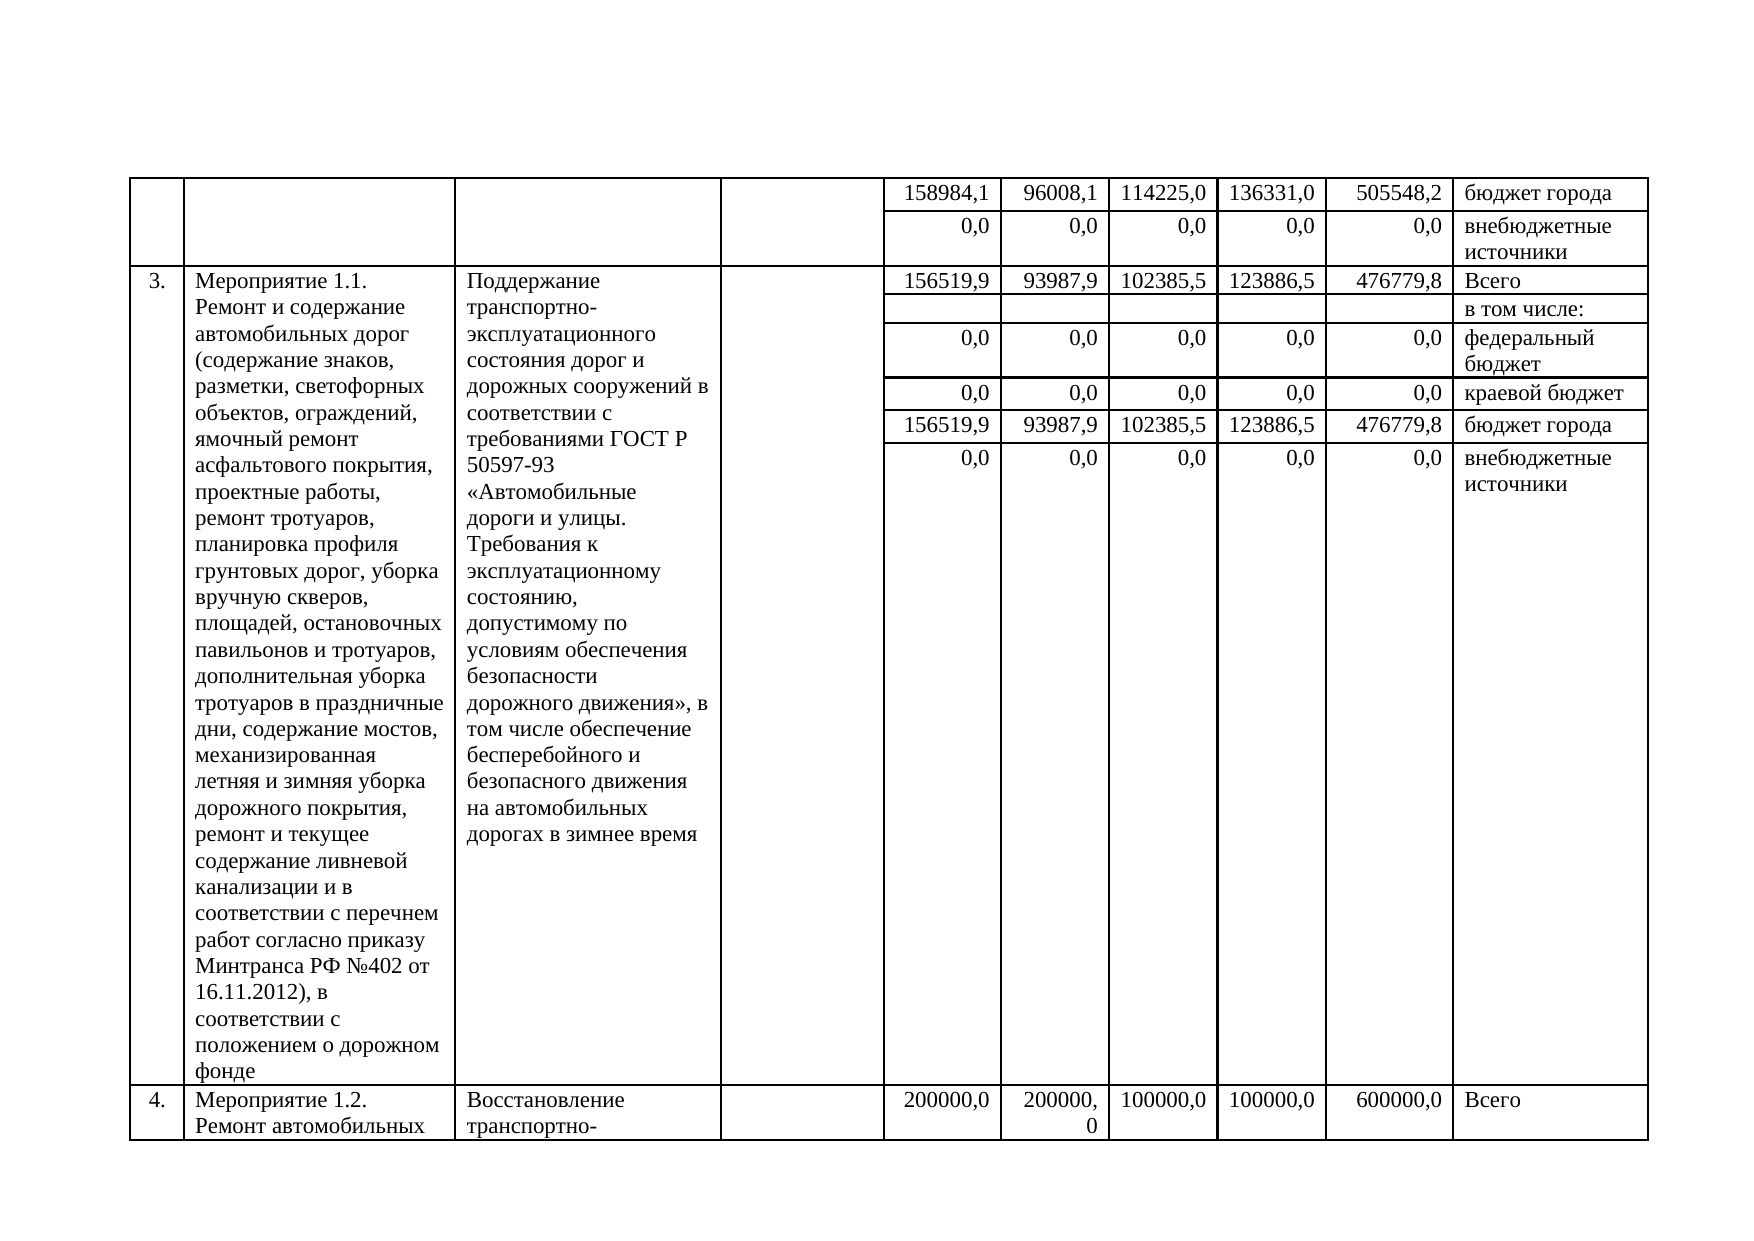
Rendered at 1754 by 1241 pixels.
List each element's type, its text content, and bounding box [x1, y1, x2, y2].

table_cell 0,0 [1219, 212, 1325, 265]
table_cell 100000,0 [1219, 1086, 1325, 1139]
table_cell 0,0 [1110, 444, 1216, 1084]
table_cell 505548,2 [1327, 179, 1452, 210]
table_cell 156519,9 [885, 411, 1000, 442]
table_cell федеральный бюджет [1454, 324, 1647, 376]
table_cell 0,0 [1327, 324, 1452, 376]
table_cell 93987,9 [1002, 411, 1108, 442]
table_cell [885, 295, 1000, 322]
table_cell 114225,0 [1110, 179, 1216, 210]
table_cell бюджет города [1454, 411, 1647, 442]
table_cell внебюджетные источники [1454, 212, 1647, 265]
table_cell бюджет города [1454, 179, 1647, 210]
table_cell 3. [131, 267, 183, 1084]
table_cell 0,0 [1002, 324, 1108, 376]
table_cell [456, 1086, 720, 1139]
table_cell 96008,1 [1002, 179, 1108, 210]
table_cell [722, 267, 883, 1084]
table_cell [1002, 295, 1108, 322]
table_cell [722, 1086, 883, 1139]
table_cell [185, 1086, 454, 1139]
table_cell 0,0 [1219, 379, 1325, 409]
table_cell 0,0 [1110, 212, 1216, 265]
table_cell Поддержание транспортно-эксплуатационного состояния дорог и дорожных сооружений в соответствии с требованиями ГОСТ Р 50597-93 «Автомобильные дороги и улицы. Требования к эксплуатационному состоянию, допустимому по условиям обеспечения безопасности дорожного движения», в том числе обеспечение бесперебойного и безопасного движения на автомобильных дорогах в зимнее время [456, 267, 720, 1084]
table_cell 156519,9 [885, 267, 1000, 293]
table_cell [1219, 295, 1325, 322]
table_cell 200000,0 [885, 1086, 1000, 1139]
table_cell [1110, 295, 1216, 322]
table_cell 0,0 [1327, 212, 1452, 265]
table_cell 476779,8 [1327, 267, 1452, 293]
table_cell 102385,5 [1110, 411, 1216, 442]
table_cell Всего [1454, 267, 1647, 293]
table_cell 0,0 [1327, 444, 1452, 1084]
table_cell 0,0 [1219, 444, 1325, 1084]
table_cell 93987,9 [1002, 267, 1108, 293]
table_cell 0,0 [885, 444, 1000, 1084]
table_cell 158984,1 [885, 179, 1000, 210]
table_cell 0,0 [1219, 324, 1325, 376]
table_cell 200000,0 [1002, 1086, 1108, 1139]
table_cell 0,0 [1002, 444, 1108, 1084]
table_cell 136331,0 [1219, 179, 1325, 210]
table_cell 0,0 [885, 212, 1000, 265]
table_cell 123886,5 [1219, 411, 1325, 442]
table_cell 0,0 [885, 324, 1000, 376]
table_cell 600000,0 [1327, 1086, 1452, 1139]
table_cell Мероприятие 1.1. Ремонт и содержание автомобильных дорог (содержание знаков, разметки, светофорных объектов, ограждений, ямочный ремонт асфальтового покрытия, проектные работы, ремонт тротуаров, планировка профиля грунтовых дорог, уборка вручную скверов, площадей, остановочных павильонов и тротуаров, дополнительная уборка тротуаров в праздничные дни, содержание мостов, механизированная летняя и зимняя уборка дорожного покрытия, ремонт и текущее содержание ливневой канализации и в соответствии с перечнем работ согласно приказу Минтранса РФ №402 от 16.11.2012), в соответствии с положением о дорожном фонде [185, 267, 454, 1084]
table_cell 0,0 [885, 379, 1000, 409]
table_cell 123886,5 [1219, 267, 1325, 293]
table_cell 102385,5 [1110, 267, 1216, 293]
table_cell внебюджетные источники [1454, 444, 1647, 1084]
table_cell [1327, 295, 1452, 322]
table_cell 100000,0 [1110, 1086, 1216, 1139]
table_cell 4. [131, 1086, 183, 1139]
table_cell 0,0 [1110, 324, 1216, 376]
table_cell краевой бюджет [1454, 379, 1647, 409]
table_cell 0,0 [1110, 379, 1216, 409]
table_cell 476779,8 [1327, 411, 1452, 442]
table_cell 0,0 [1002, 379, 1108, 409]
table_cell 0,0 [1002, 212, 1108, 265]
table_cell Всего [1454, 1086, 1647, 1139]
table_cell 0,0 [1327, 379, 1452, 409]
table_cell в том числе: [1454, 295, 1647, 322]
